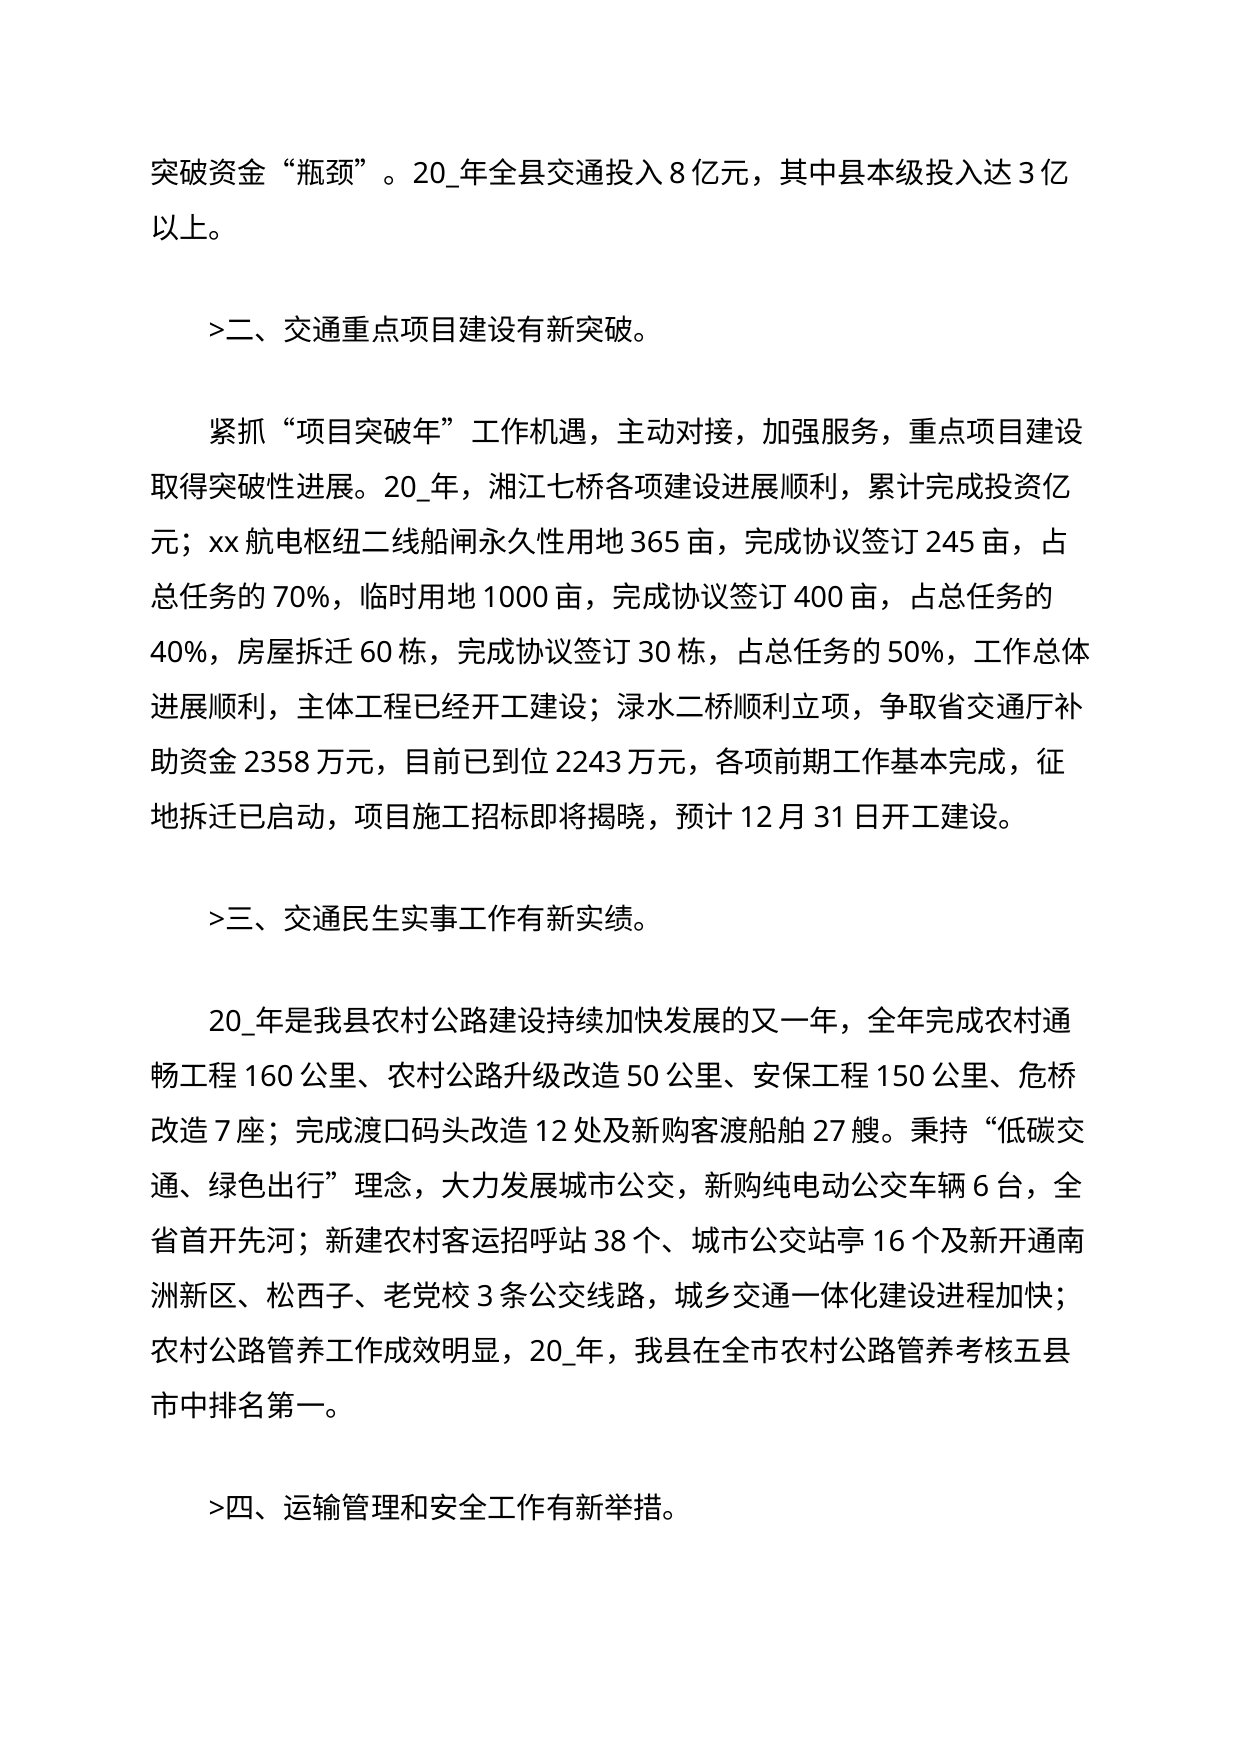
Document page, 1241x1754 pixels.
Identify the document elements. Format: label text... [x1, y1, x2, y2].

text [150, 150, 1090, 247]
text 紧抓“项目突破年”工作机遇，主动对接，加强服务，重点项目建设取得突破性进展。20_年，湘江七桥各项建设进展顺利，累计完成投资亿元；xx航电枢纽二线船闸永久性用地365亩，完成协议签订245亩，占总任务的70%，临时用地1000亩，完成协议签订400亩，占总任务的40%，房屋拆迁60栋，完成协议签订30栋，占总任务的50%，工作总体进展顺利，主体工程已经开工建设；渌水二桥顺利立项，争取省交通厅补助资金2358万元，目前已到位2243万元，各项前期工作基本完成，征地拆迁已启动，项目施工招标即将揭晓，预计12月31日开工建设。 [150, 409, 1090, 836]
text >四、运输管理和安全工作有新举措。 [150, 1484, 1090, 1527]
text >三、交通民生实事工作有新实绩。 [150, 896, 1090, 938]
text 20_年是我县农村公路建设持续加快发展的又一年，全年完成农村通畅工程160公里、农村公路升级改造50公里、安保工程150公里、危桥改造7座；完成渡口码头改造12处及新购客渡船舶27艘。秉持“低碳交通、绿色出行”理念，大力发展城市公交，新购纯电动公交车辆6台，全省首开先河；新建农村客运招呼站38个、城市公交站亭16个及新开通南洲新区、松西子、老党校3条公交线路，城乡交通一体化建设进程加快；农村公路管养工作成效明显，20_年，我县在全市农村公路管养考核五县市中排名第一。 [150, 997, 1090, 1425]
text >二、交通重点项目建设有新突破。 [150, 307, 1090, 349]
